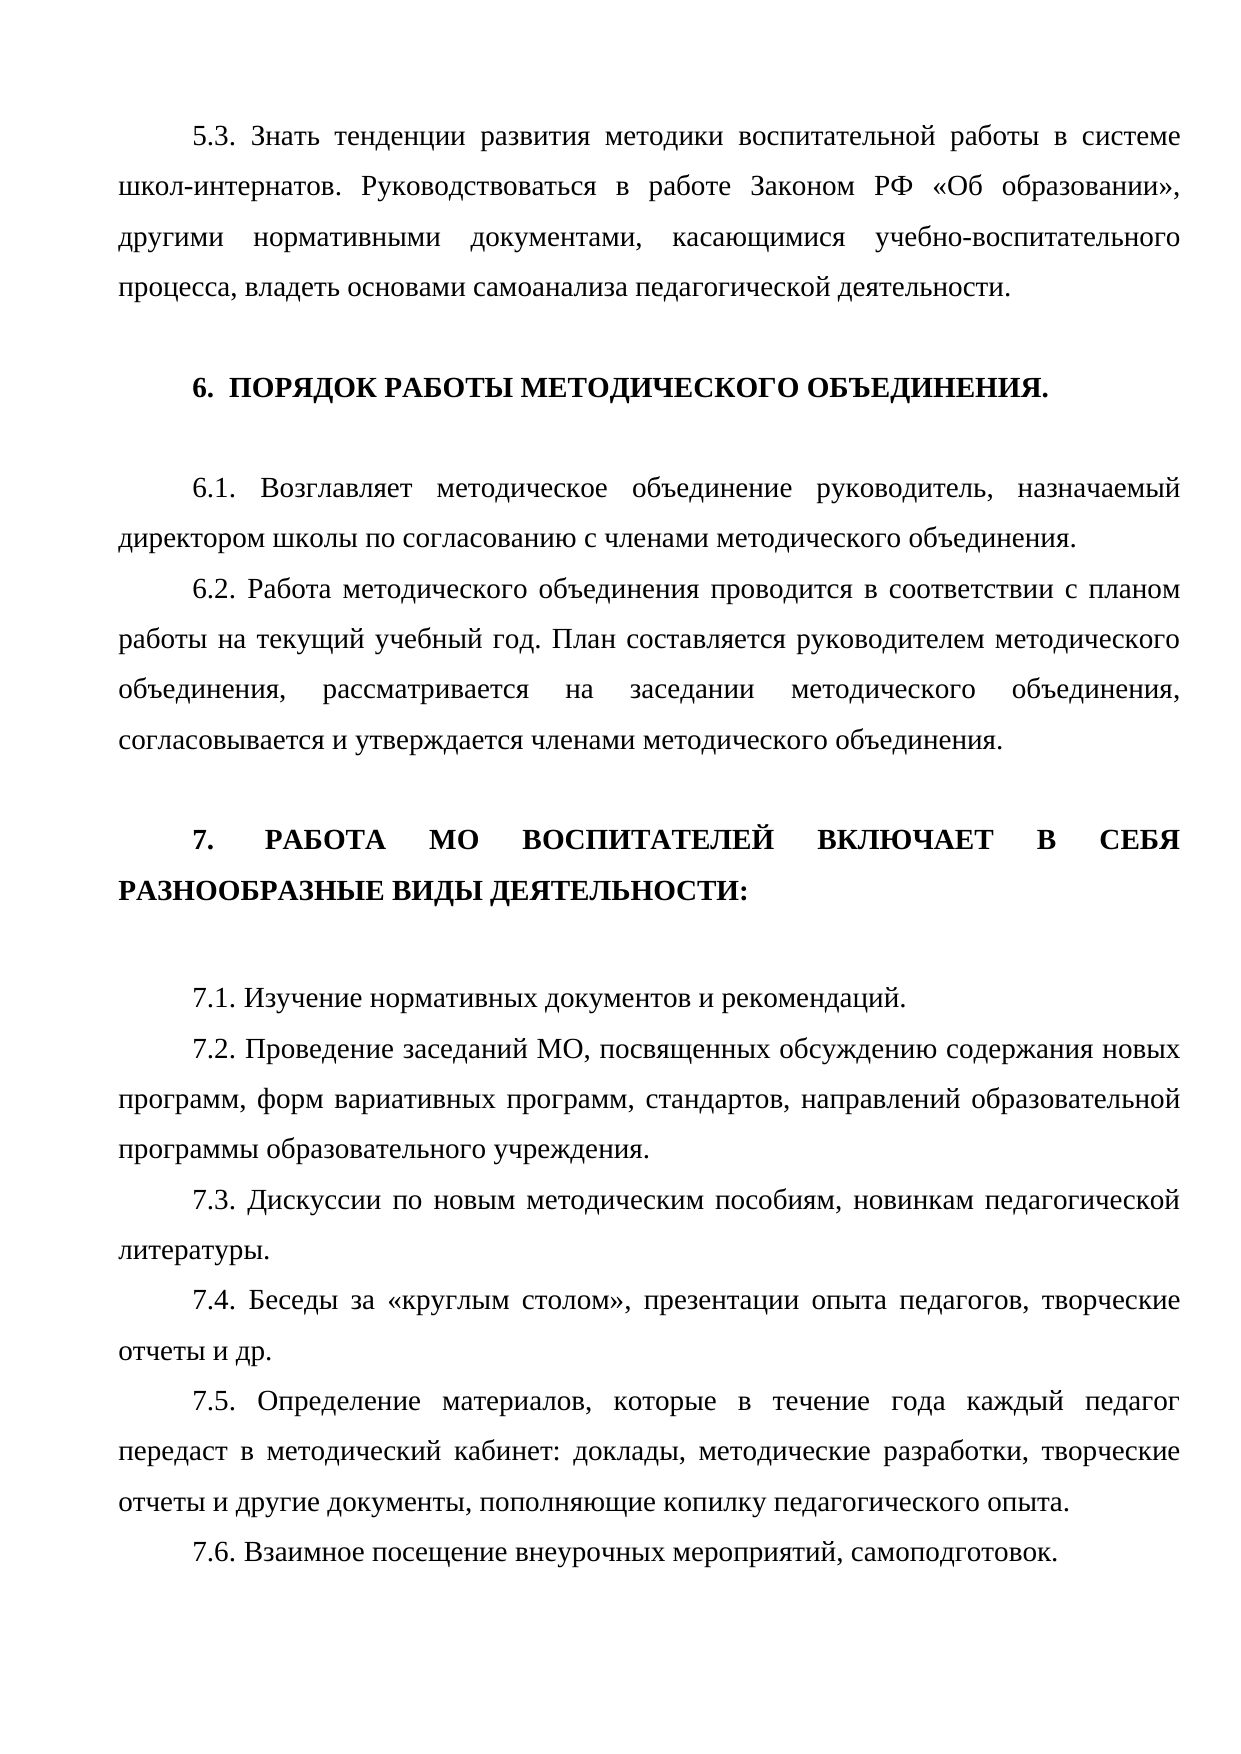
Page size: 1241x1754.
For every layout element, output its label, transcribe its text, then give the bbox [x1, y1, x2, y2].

list Беседы за «круглым столом», презентации опыта педагогов, творческие отчеты и др. [118, 1282, 1181, 1366]
list ПОРЯДОК РАБОТЫ МЕТОДИЧЕСКОГО ОБЪЕДИНЕНИЯ. [118, 370, 1181, 403]
list Изучение нормативных документов и рекомендаций. [118, 981, 1181, 1014]
list Проведение заседаний МО, посвященных обсуждению содержания новых программ, форм вариативных программ, стандартов, направлений образовательной программы образовательного учреждения. [118, 1031, 1181, 1165]
list Знать тенденции развития методики воспитательной работы в системе школ-интернатов. Руководствоваться в работе Законом РФ «Об образовании», другими нормативными документами, касающимися учебно-воспитательного процесса, владеть основами самоанализа педагогической деятельности. [118, 118, 1181, 303]
list РАБОТА МО ВОСПИТАТЕЛЕЙ ВКЛЮЧАЕТ В СЕБЯ РАЗНООБРАЗНЫЕ ВИДЫ ДЕЯТЕЛЬНОСТИ: [118, 822, 1181, 906]
list Взаимное посещение внеурочных мероприятий, самоподготовок. [118, 1534, 1181, 1568]
list Дискуссии по новым методическим пособиям, новинкам педагогической литературы. [118, 1182, 1181, 1266]
list Определение материалов, которые в течение года каждый педагог передаст в методический кабинет: доклады, методические разработки, творческие отчеты и другие документы, пополняющие копилку педагогического опыта. [118, 1383, 1181, 1517]
list Работа методического объединения проводится в соответствии с планом работы на текущий учебный год. План составляется руководителем методического объединения, рассматривается на заседании методического объединения, согласовывается и утверждается членами методического объединения. [118, 571, 1181, 755]
list Возглавляет методическое объединение руководитель, назначаемый директором школы по согласованию с членами методического объединения. [118, 470, 1181, 554]
